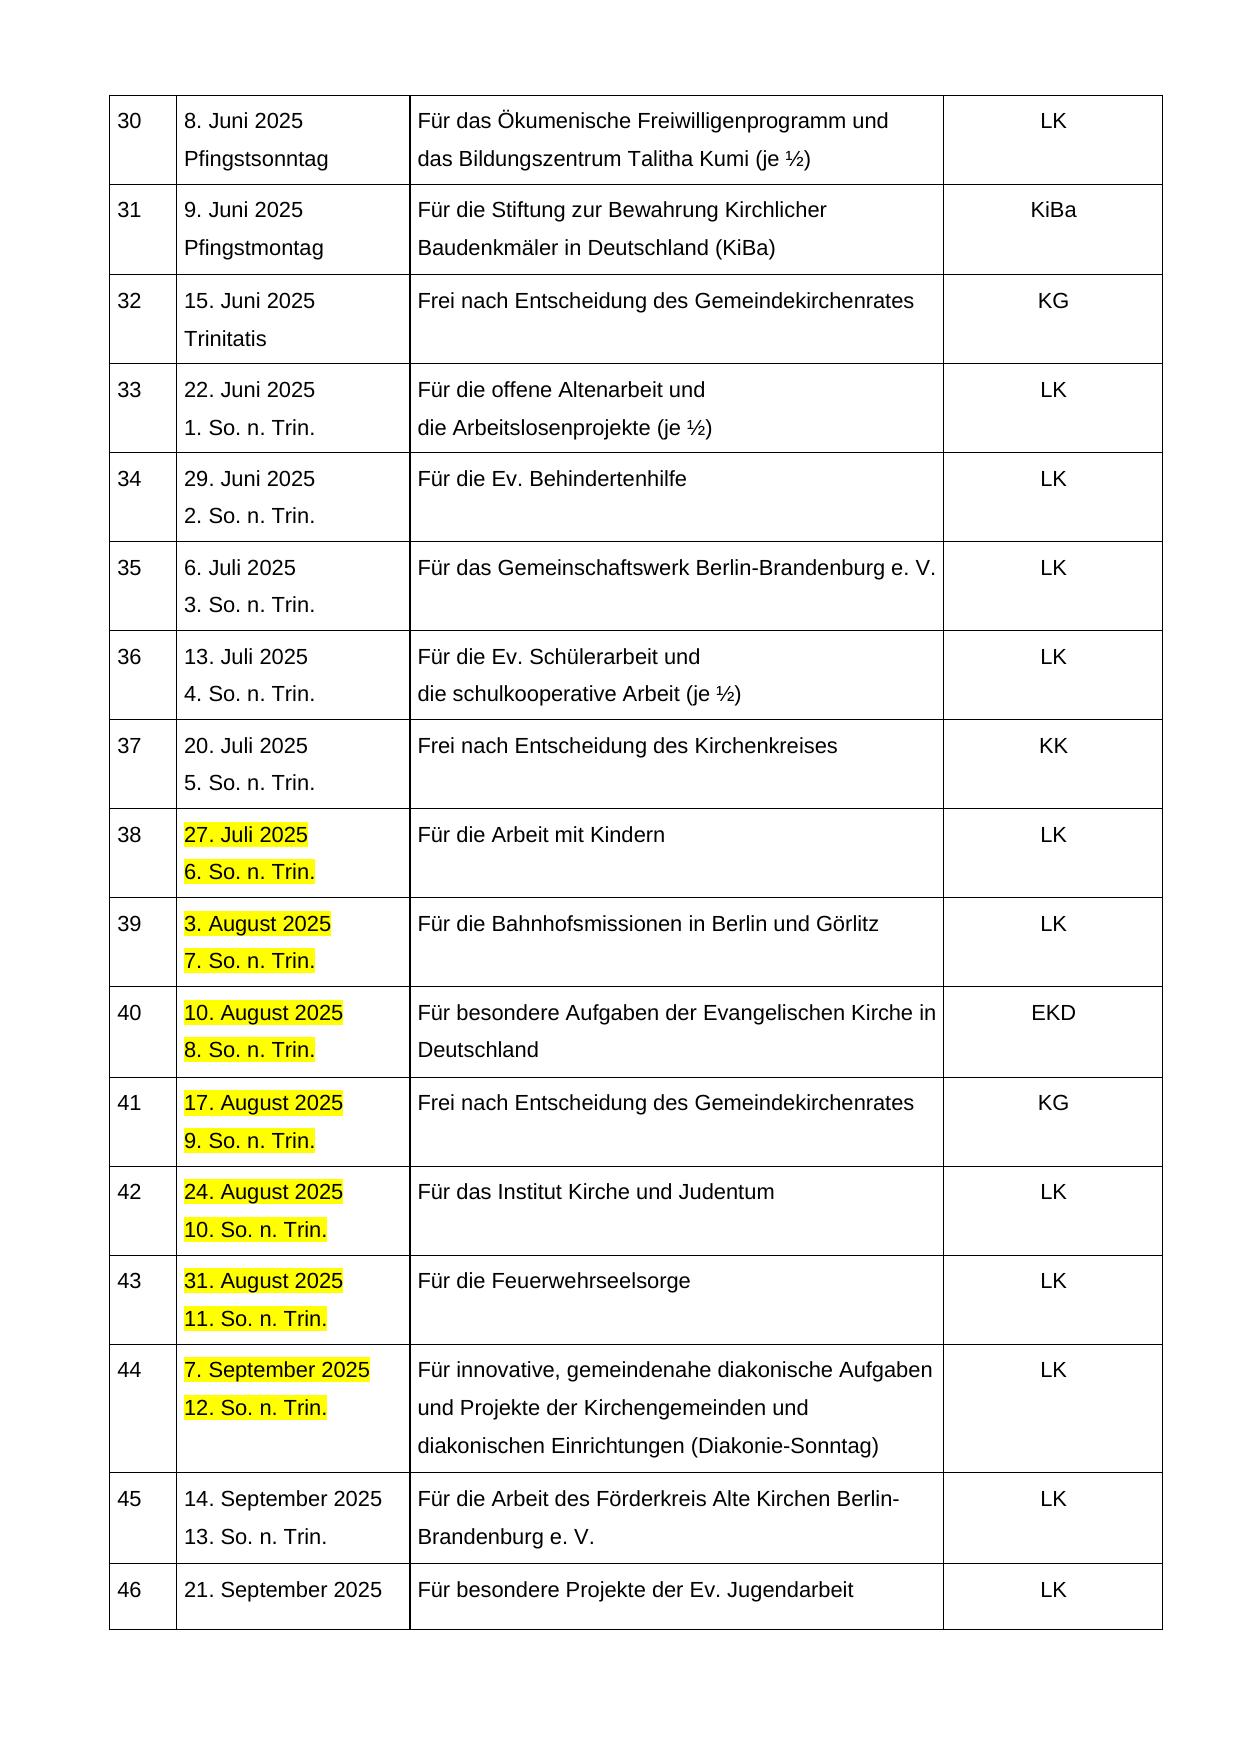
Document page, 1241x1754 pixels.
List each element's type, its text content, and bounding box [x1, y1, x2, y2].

table_cell KG [944, 275, 1162, 363]
table_cell KK [944, 720, 1162, 808]
table_cell LK [944, 453, 1162, 541]
table_cell LK [944, 631, 1162, 719]
table_cell 6. Juli 2025 3. So. n. Trin. [177, 542, 409, 630]
table_cell LK [944, 1473, 1162, 1563]
table_cell 24. August 2025 10. So. n. Trin. [177, 1167, 409, 1255]
table_cell Für die Bahnhofsmissionen in Berlin und Görlitz [411, 898, 943, 986]
table_cell KiBa [944, 185, 1162, 274]
table_cell Für die Stiftung zur Bewahrung Kirchlicher Baudenkmäler in Deutschland (KiBa) [411, 185, 943, 274]
table_cell 36 [110, 631, 176, 719]
table_cell 34 [110, 453, 176, 541]
table_cell Für die offene Altenarbeit und die Arbeitslosenprojekte (je ½) [411, 364, 943, 452]
table_cell Frei nach Entscheidung des Gemeindekirchenrates [411, 275, 943, 363]
table_cell Für die Arbeit des Förderkreis Alte Kirchen Berlin-Brandenburg e. V. [411, 1473, 943, 1563]
table_cell Für das Gemeinschaftswerk Berlin-Brandenburg e. V. [411, 542, 943, 630]
table_cell 38 [110, 809, 176, 897]
table_cell 10. August 2025 8. So. n. Trin. [177, 987, 409, 1077]
table_cell 37 [110, 720, 176, 808]
table_cell 8. Juni 2025 Pfingstsonntag [177, 96, 409, 183]
table_cell 45 [110, 1473, 176, 1563]
table_cell LK [944, 1345, 1162, 1472]
table_cell 9. Juni 2025 Pfingstmontag [177, 185, 409, 274]
table_cell 46 [110, 1564, 176, 1629]
table_cell Für das Ökumenische Freiwilligenprogramm und das Bildungszentrum Talitha Kumi (je ½) [411, 96, 943, 183]
table_cell 20. Juli 2025 5. So. n. Trin. [177, 720, 409, 808]
table_cell 42 [110, 1167, 176, 1255]
table_cell Für die Arbeit mit Kindern [411, 809, 943, 897]
table_cell KG [944, 1078, 1162, 1166]
table_cell 41 [110, 1078, 176, 1166]
table_cell LK [944, 364, 1162, 452]
table_cell 22. Juni 2025 1. So. n. Trin. [177, 364, 409, 452]
table_cell Für die Ev. Schülerarbeit und die schulkooperative Arbeit (je ½) [411, 631, 943, 719]
table_cell LK [944, 1564, 1162, 1629]
table_cell 17. August 2025 9. So. n. Trin. [177, 1078, 409, 1166]
table_cell 31. August 2025 11. So. n. Trin. [177, 1256, 409, 1344]
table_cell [411, 1564, 943, 1629]
table_cell Für die Ev. Behindertenhilfe [411, 453, 943, 541]
table_cell 14. September 2025 13. So. n. Trin. [177, 1473, 409, 1563]
table_cell Frei nach Entscheidung des Kirchenkreises [411, 720, 943, 808]
table_cell 15. Juni 2025 Trinitatis [177, 275, 409, 363]
table_cell 39 [110, 898, 176, 986]
table_cell 7. September 2025 12. So. n. Trin. [177, 1345, 409, 1472]
table_cell LK [944, 96, 1162, 183]
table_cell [177, 1564, 409, 1629]
table_cell LK [944, 542, 1162, 630]
table_cell 40 [110, 987, 176, 1077]
table_cell 33 [110, 364, 176, 452]
table_cell 27. Juli 2025 6. So. n. Trin. [177, 809, 409, 897]
table_cell Frei nach Entscheidung des Gemeindekirchenrates [411, 1078, 943, 1166]
table_cell Für das Institut Kirche und Judentum [411, 1167, 943, 1255]
table_cell EKD [944, 987, 1162, 1077]
table_cell 35 [110, 542, 176, 630]
table_cell 13. Juli 2025 4. So. n. Trin. [177, 631, 409, 719]
table_cell 44 [110, 1345, 176, 1472]
table_cell LK [944, 1167, 1162, 1255]
table_cell LK [944, 898, 1162, 986]
table_cell 3. August 2025 7. So. n. Trin. [177, 898, 409, 986]
table_cell Für besondere Aufgaben der Evangelischen Kirche in Deutschland [411, 987, 943, 1077]
table_cell 30 [110, 96, 176, 183]
table_cell Für innovative, gemeindenahe diakonische Aufgaben und Projekte der Kirchengemeinden und diakonischen Einrichtungen (Diakonie-Sonntag) [411, 1345, 943, 1472]
table_cell LK [944, 809, 1162, 897]
table_cell Für die Feuerwehrseelsorge [411, 1256, 943, 1344]
table_cell LK [944, 1256, 1162, 1344]
table_cell 29. Juni 2025 2. So. n. Trin. [177, 453, 409, 541]
table_cell 32 [110, 275, 176, 363]
table_cell 43 [110, 1256, 176, 1344]
table_cell 31 [110, 185, 176, 274]
